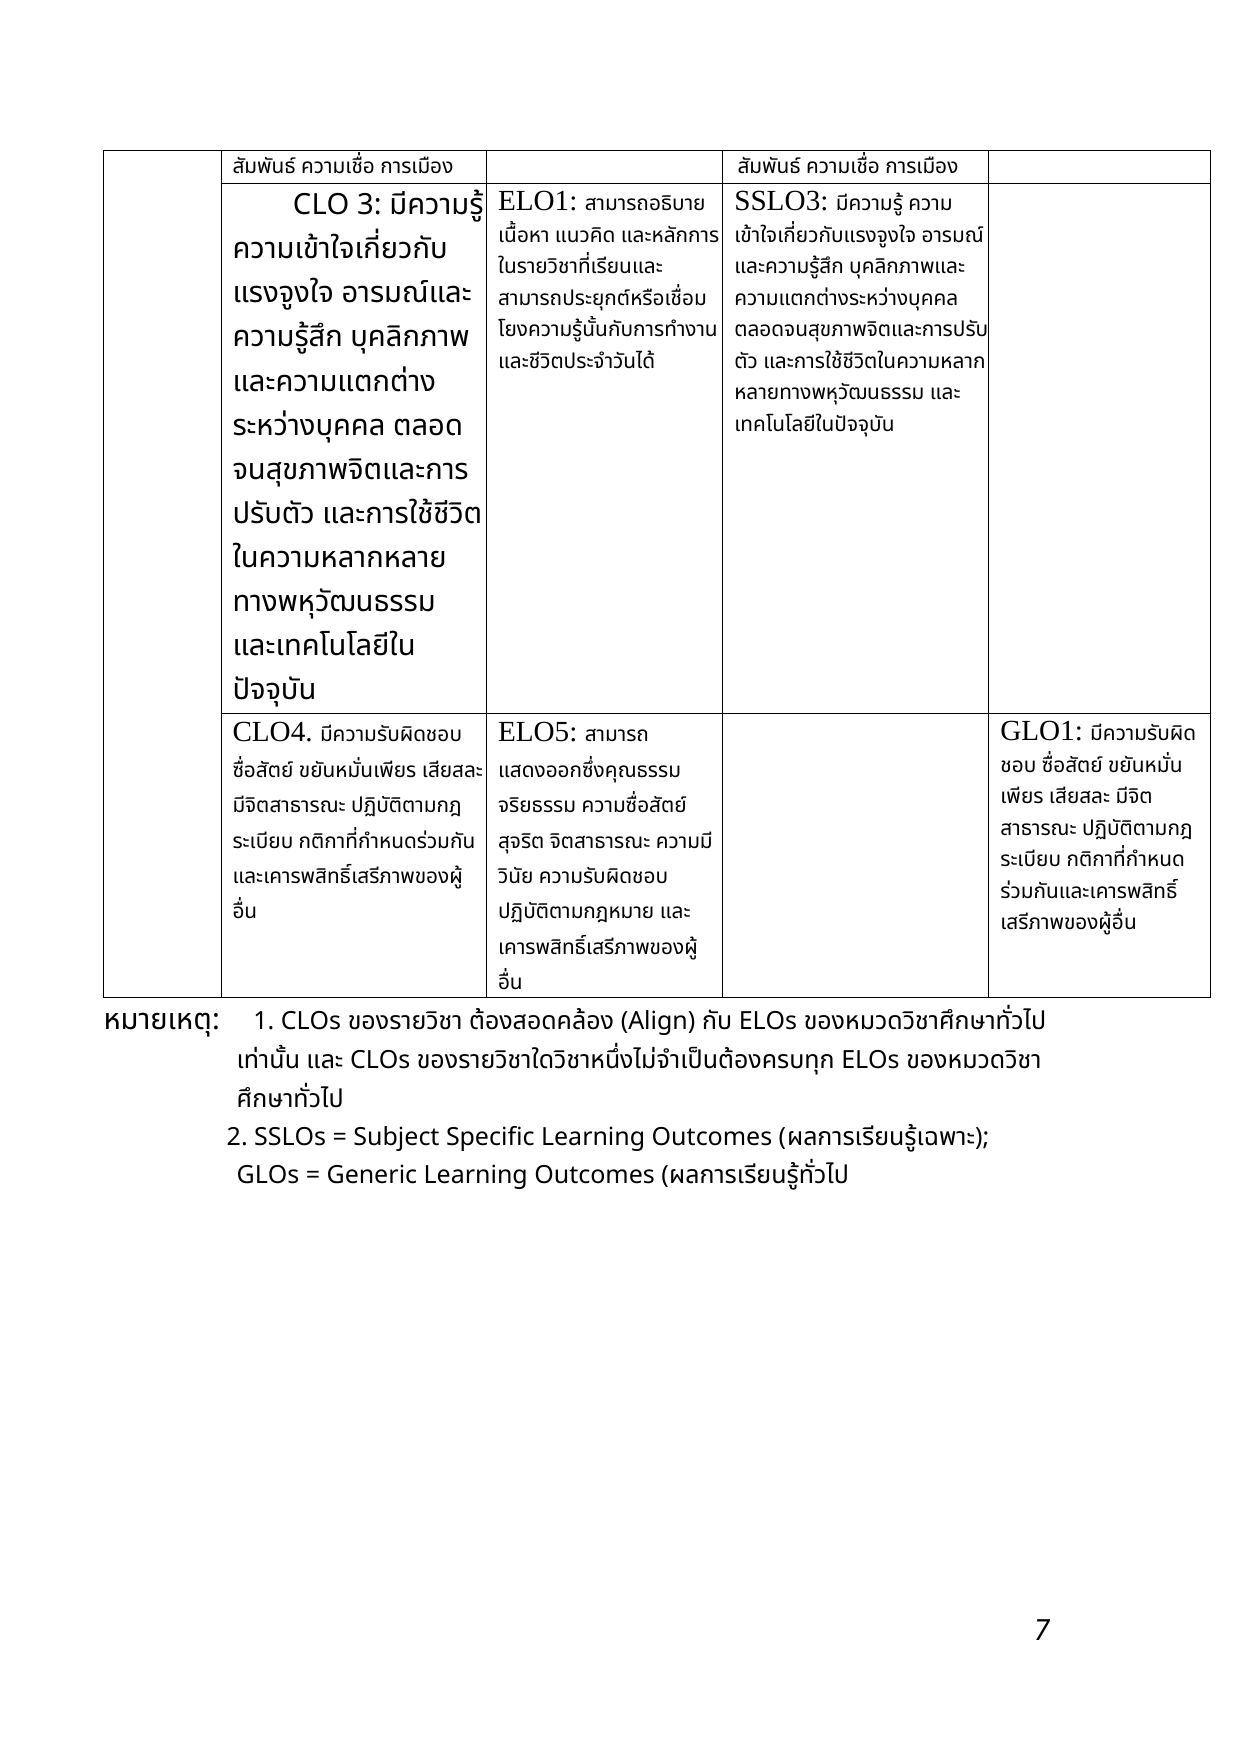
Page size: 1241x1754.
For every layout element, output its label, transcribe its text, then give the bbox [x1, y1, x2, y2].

text 2. SSLOs = Subject Specific Learning Outcomes (ผลการเรียนรู้เฉพาะ); GLOs = Generic Learning Outcomes (ผลการเรียนรู้ทั่วไป [103, 1118, 1053, 1194]
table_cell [487, 151, 722, 182]
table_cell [222, 151, 486, 182]
table_cell [723, 714, 988, 997]
table_cell ELO5: สามารถแสดงออกซึ่งคุณธรรมจริยธรรม ความซื่อสัตย์สุจริต จิตสาธารณะ ความมีวินัย ความรับผิดชอบ ปฏิบัติตามกฎหมาย และเคารพสิทธิ์เสรีภาพของผู้อื่น [487, 714, 722, 997]
table_cell GLO1: มีความรับผิดชอบ ซื่อสัตย์ ขยันหมั่นเพียร เสียสละ มีจิตสาธารณะ ปฏิบัติตามกฎระเบียบ กติกาที่กำหนดร่วมกันและเคารพสิทธิ์เสรีภาพของผู้อื่น [989, 714, 1210, 997]
table_cell [989, 184, 1210, 712]
table_cell CLO4. มีความรับผิดชอบ ซื่อสัตย์ ขยันหมั่นเพียร เสียสละ มีจิตสาธารณะ ปฏิบัติตามกฎระเบียบ กติกาที่กำหนดร่วมกันและเคารพสิทธิ์เสรีภาพของผู้อื่น [222, 714, 486, 997]
table_cell CLO 3: มีความรู้ ความเข้าใจเกี่ยวกับแรงจูงใจ อารมณ์และความรู้สึก บุคลิกภาพและความแตกต่างระหว่างบุคคล ตลอดจนสุขภาพจิตและการปรับตัว และการใช้ชีวิตในความหลากหลายทางพหุวัฒนธรรม และเทคโนโลยีในปัจจุบัน [222, 184, 486, 712]
text หมายเหตุ: 1. CLOs ของรายวิชา ต้องสอดคล้อง (Align) กับ ELOs ของหมวดวิชาศึกษาทั่วไปเท่านั้น และ CLOs ของรายวิชาใดวิชาหนึ่งไม่จำเป็นต้องครบทุก ELOs ของหมวดวิชาศึกษาทั่วไป [103, 998, 1053, 1118]
table_cell [989, 151, 1210, 182]
table_cell ELO1: สามารถอธิบายเนื้อหา แนวคิด และหลักการในรายวิชาที่เรียนและสามารถประยุกต์หรือเชื่อมโยงความรู้นั้นกับการทำงานและชีวิตประจำวันได้ [487, 184, 722, 712]
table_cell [723, 151, 988, 182]
table_cell SSLO3: มีความรู้ ความเข้าใจเกี่ยวกับแรงจูงใจ อารมณ์และความรู้สึก บุคลิกภาพและความแตกต่างระหว่างบุคคล ตลอดจนสุขภาพจิตและการปรับตัว และการใช้ชีวิตในความหลากหลายทางพหุวัฒนธรรม และเทคโนโลยีในปัจจุบัน [723, 184, 988, 712]
